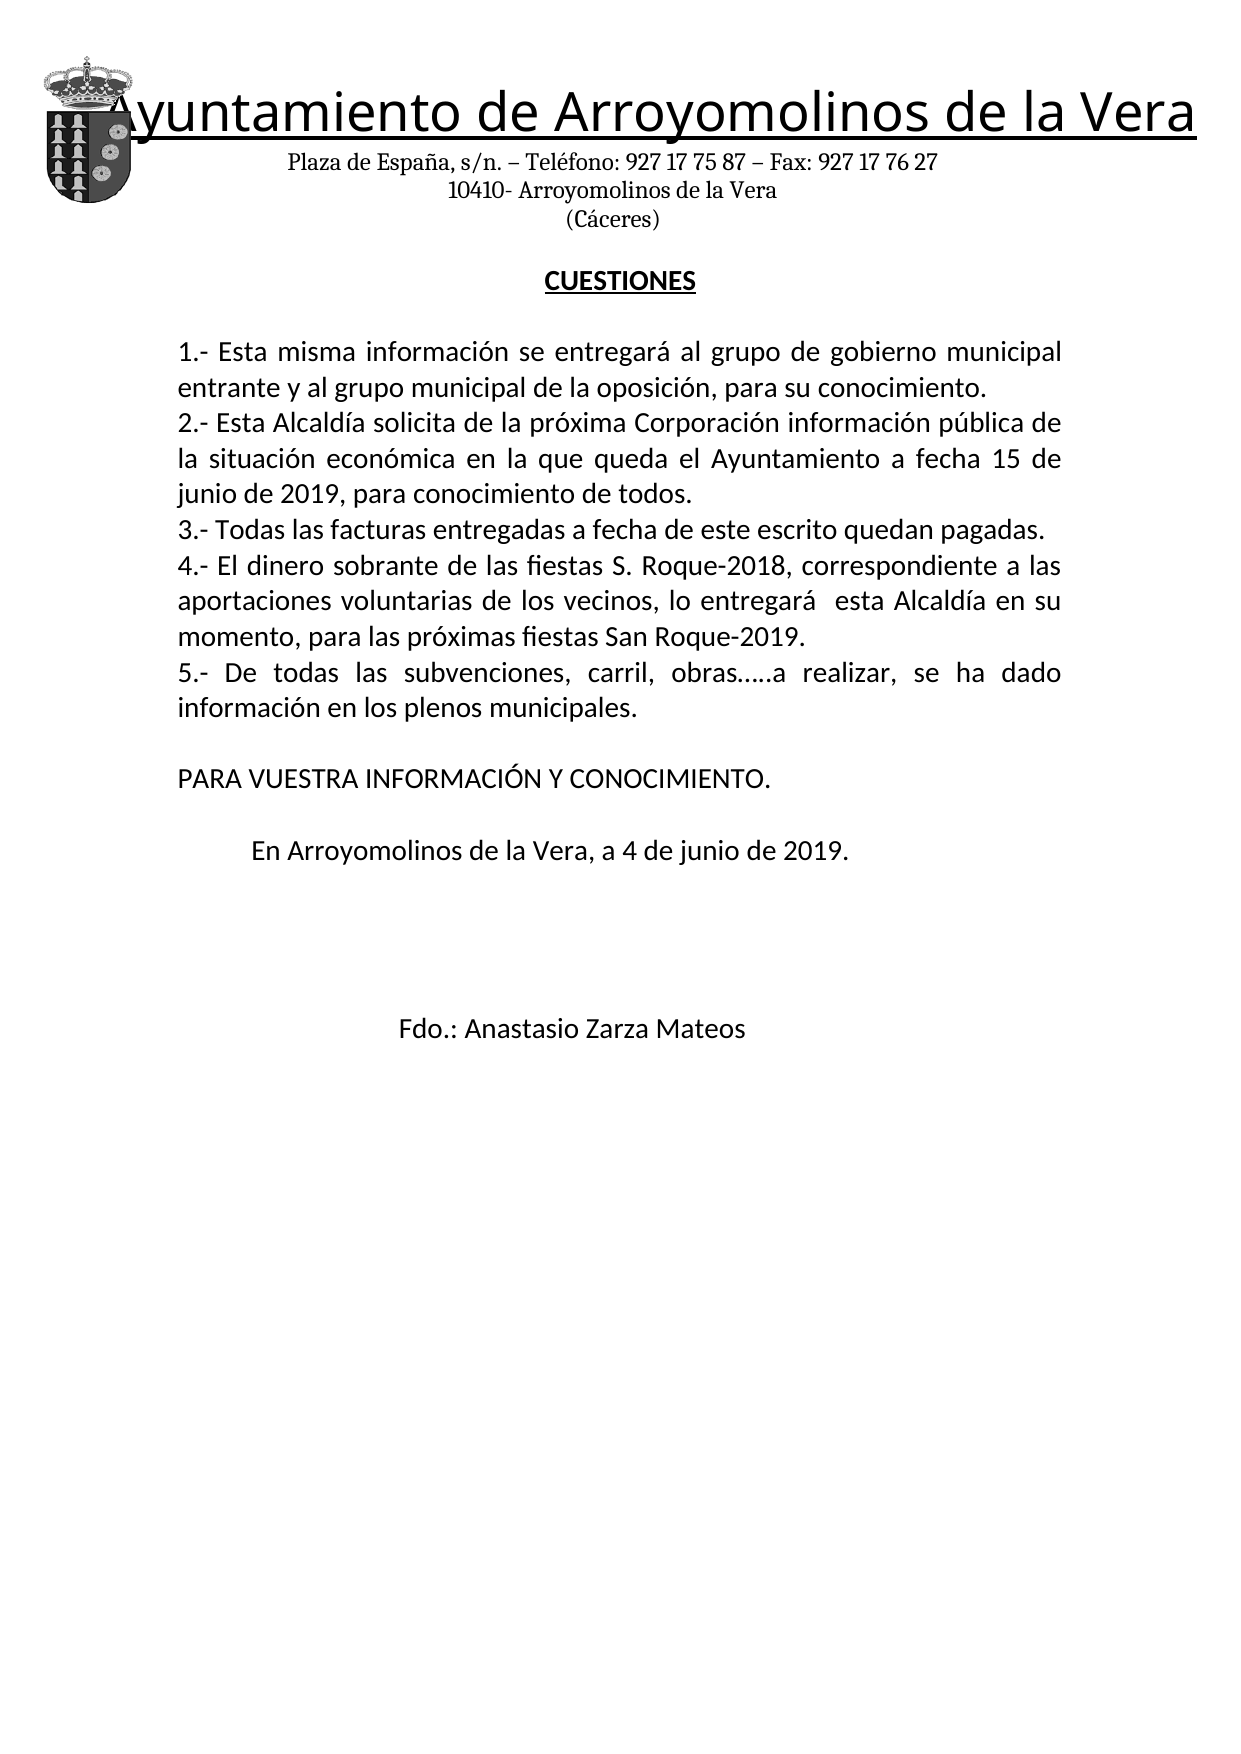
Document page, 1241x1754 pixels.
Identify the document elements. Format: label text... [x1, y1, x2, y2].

text 3.- Todas las facturas entregadas a fecha de este escrito quedan pagadas. [177, 511, 1063, 547]
text 1.- Esta misma información se entregará al grupo de gobierno municipal entrante y al grupo municipal de la oposición, para su conocimiento. [177, 333, 1063, 404]
text PARA VUESTRA INFORMACIÓN Y CONOCIMIENTO. [177, 761, 1063, 796]
text CUESTIONES [177, 262, 1063, 297]
text 4.- El dinero sobrante de las fiestas S. Roque-2018, correspondiente a las aportaciones voluntarias de los vecinos, lo entregará esta Alcaldía en su momento, para las próximas fiestas San Roque-2019. [177, 547, 1063, 654]
text Fdo.: Anastasio Zarza Mateos [177, 1010, 1063, 1046]
text 2.- Esta Alcaldía solicita de la próxima Corporación información pública de la situación económica en la que queda el Ayuntamiento a fecha 15 de junio de 2019, para conocimiento de todos. [177, 404, 1063, 511]
text En Arroyomolinos de la Vera, a 4 de junio de 2019. [177, 832, 1063, 867]
text 5.- De todas las subvenciones, carril, obras…..a realizar, se ha dado información en los plenos municipales. [177, 654, 1063, 725]
